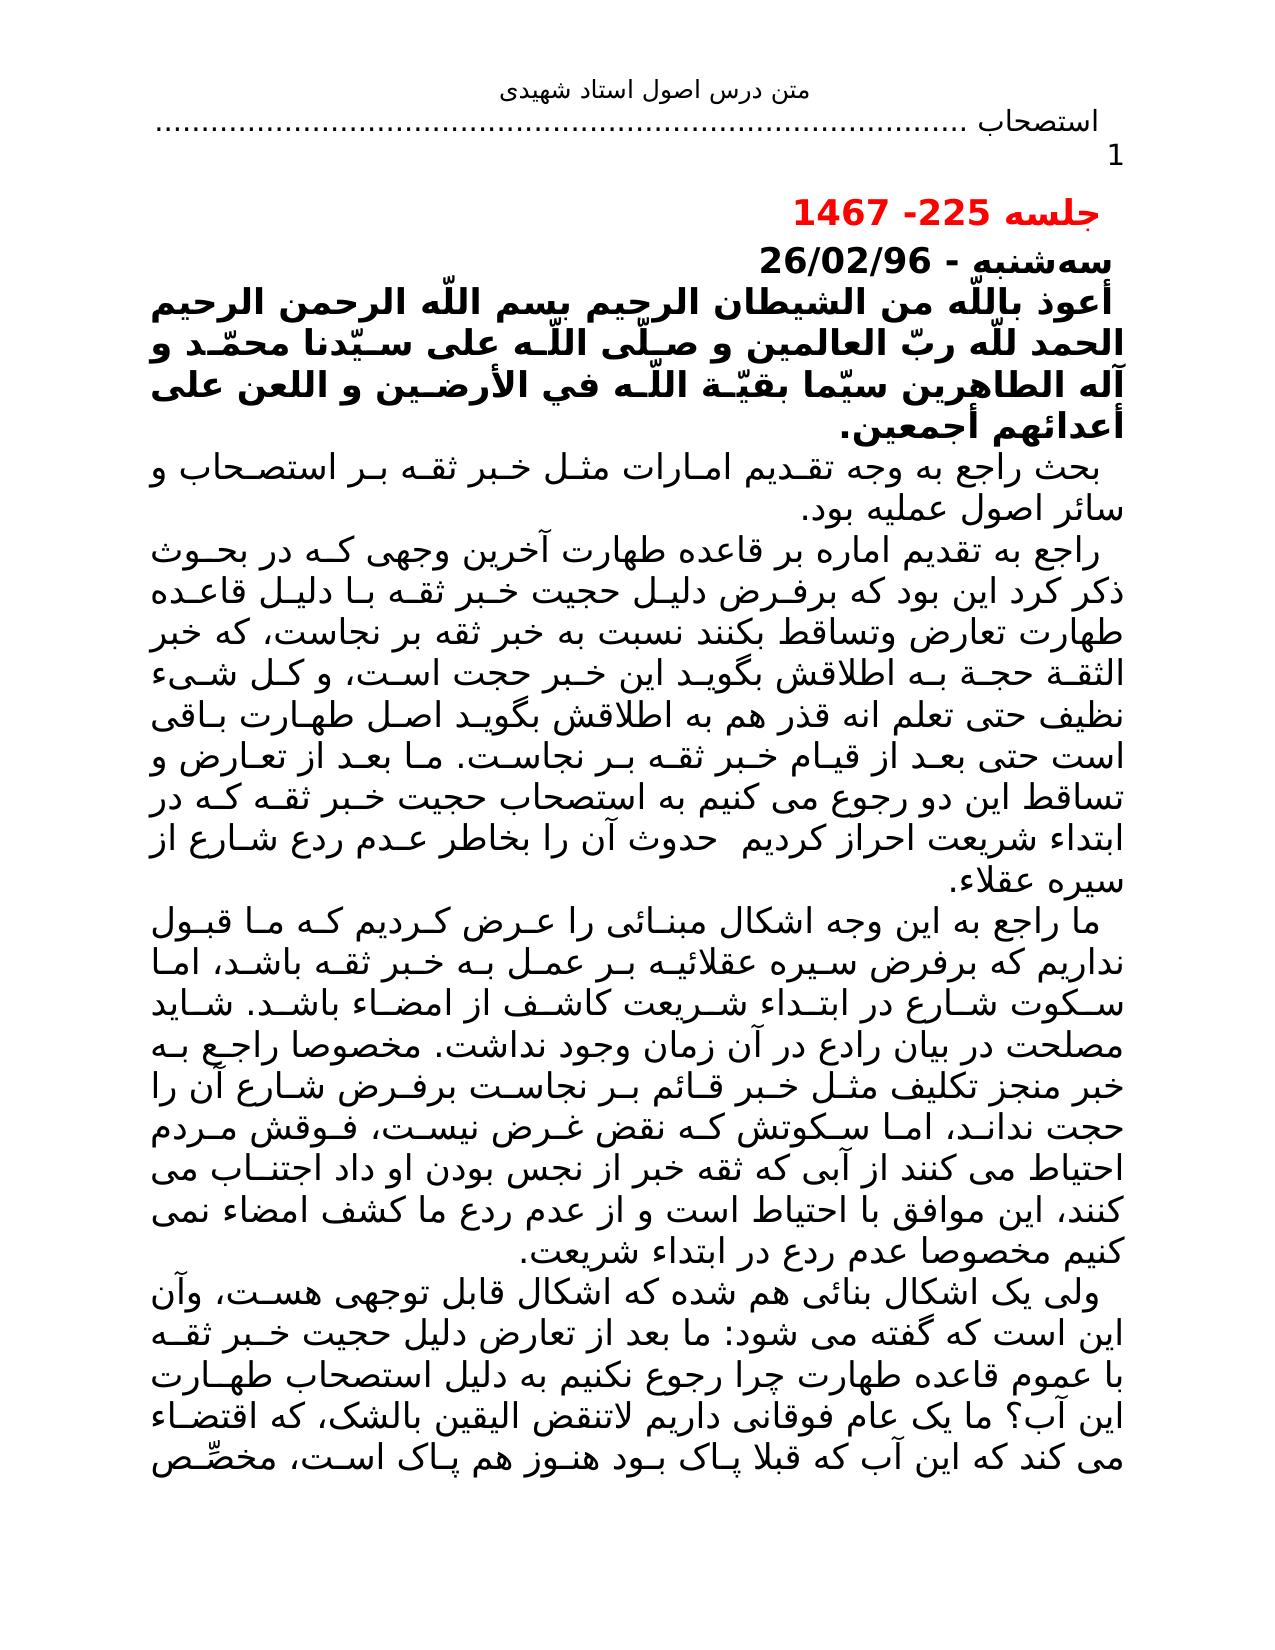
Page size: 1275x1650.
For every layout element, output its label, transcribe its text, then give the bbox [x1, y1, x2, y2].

text سه‌شنبه - 26/02/96 [150, 240, 1125, 282]
text أعوذ باللّه من الشیطان الرجیم بسم اللّه الرحمن الرحیم الحمد للّه ربّ العالمین و صلّی اللّه علی سیّدنا محمّد و آله الطاهرین سیّما بقیّة اللّه في الأرضین و اللعن علی أعدائهم أجمعین. [150, 282, 1125, 447]
text راجع به تقدیم اماره بر قاعده طهارت آخرین وجهی که در بحوث ذکر کرد این بود که برفرض دلیل حجیت خبر ثقه با دلیل قاعده طهارت تعارض وتساقط بکنند نسبت به خبر ثقه بر نجاست، که خبر الثقة حجة به اطلاقش بگوید این خبر حجت است، و کل شیء نظیف حتی تعلم انه قذر هم به اطلاقش بگوید اصل طهارت باقی است حتی بعد از قیام خبر ثقه بر نجاست. ما بعد از تعارض و تساقط این دو رجوع می کنیم به استصحاب حجیت خبر ثقه که در ابتداء شریعت احراز کردیم حدوث آن را بخاطر عدم ردع شارع از سیره عقلاء. [150, 529, 1125, 900]
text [150, 1272, 1125, 1478]
text بحث راجع به وجه تقدیم امارات مثل خبر ثقه بر استصحاب و سائر اصول عملیه بود. [150, 447, 1125, 529]
text ما راجع به این وجه اشکال مبنائی را عرض کردیم که ما قبول نداریم که برفرض سیره عقلائیه بر عمل به خبر ثقه باشد، اما سکوت شارع در ابتداء شریعت کاشف از امضاء باشد. شاید مصلحت در بیان رادع در آن زمان وجود نداشت. مخصوصا راجع به خبر منجز تکلیف مثل خبر قائم بر نجاست برفرض شارع آن را حجت نداند، اما سکوتش که نقض غرض نیست، فوقش مردم احتیاط می کنند از آبی که ثقه خبر از نجس بودن او داد اجتناب می کنند، این موافق با احتیاط است و از عدم ردع ما کشف امضاء نمی کنیم مخصوصا عدم ردع در ابتداء شریعت. [150, 900, 1125, 1272]
text جلسه 225- 1467 [150, 193, 1125, 234]
